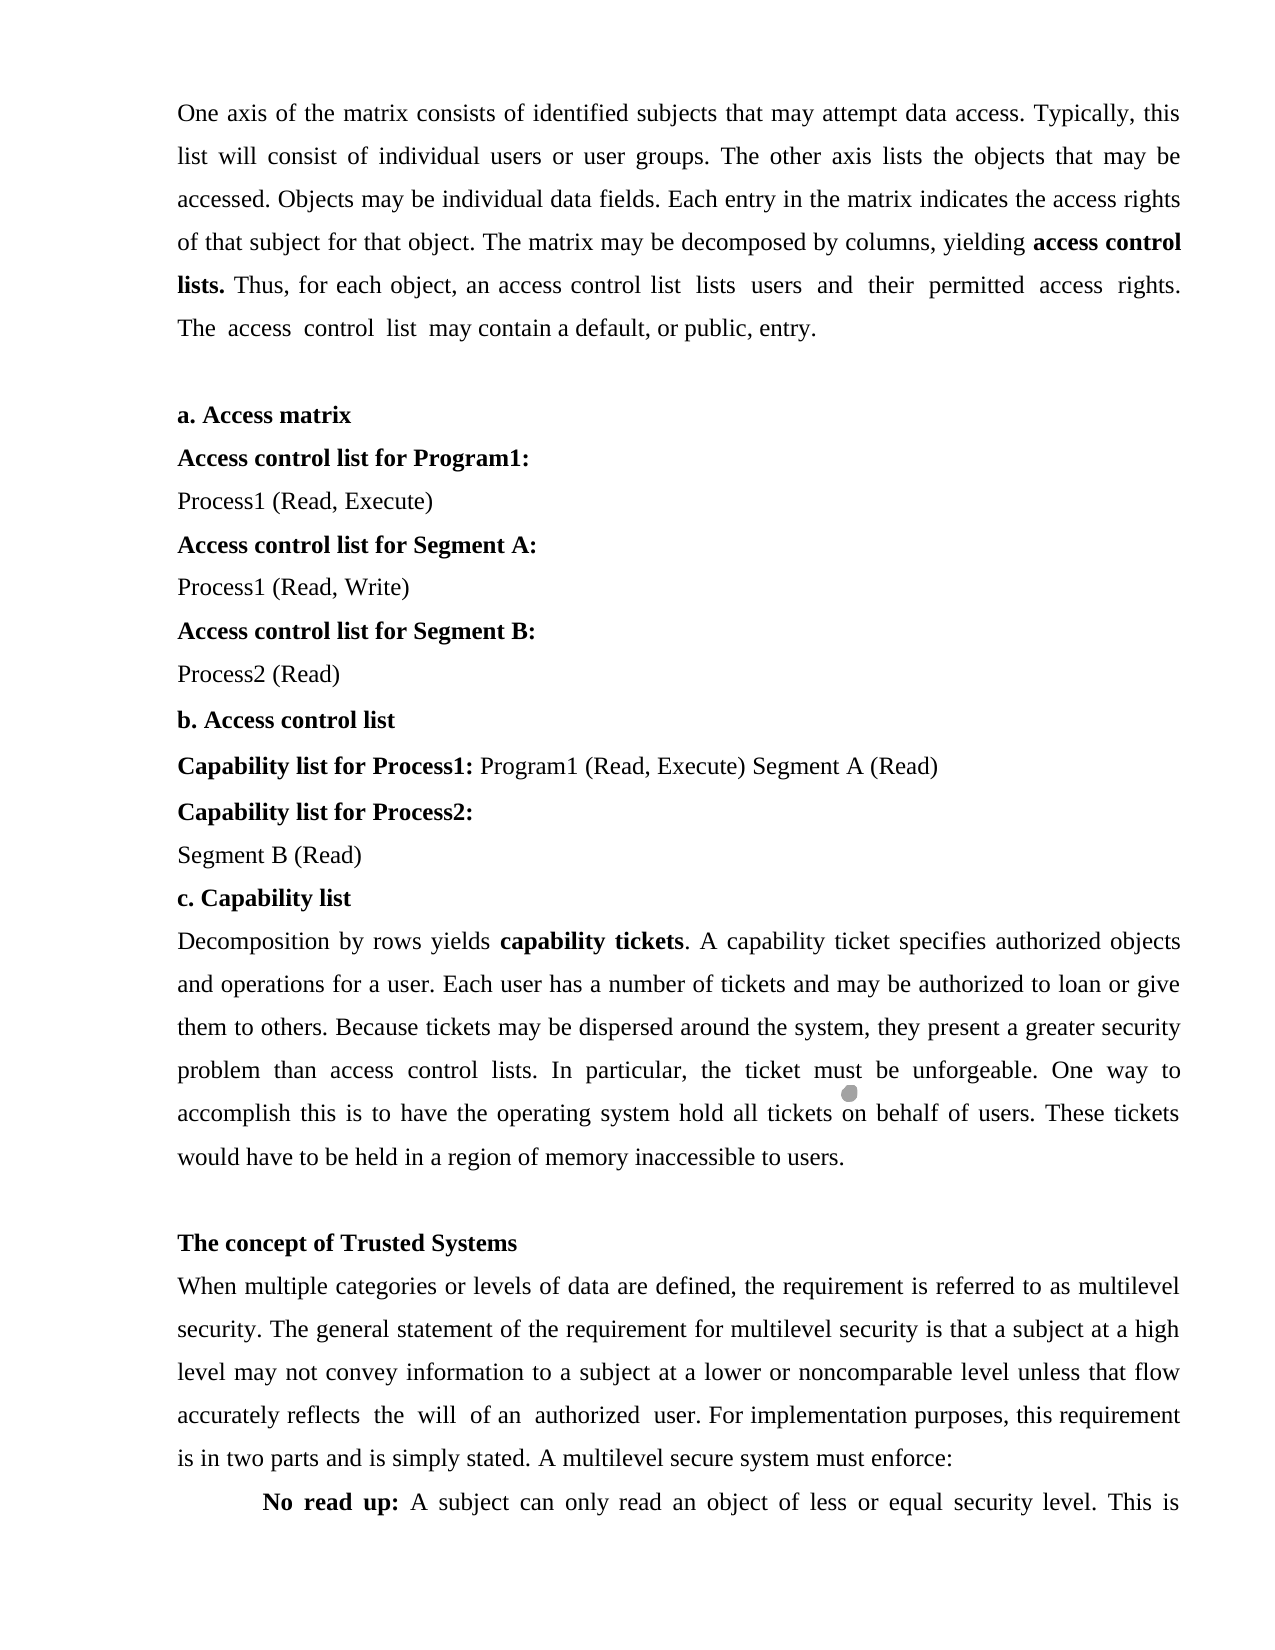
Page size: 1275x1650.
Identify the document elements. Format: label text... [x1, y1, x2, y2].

subtitle Access control list [177, 705, 1248, 734]
text One axis of the matrix consists of identified subjects that may attempt data access. Typically, this list will consist of individual users or user groups. The other axis lists the objects that may be accessed. Objects may be individual data fields. Each entry in the matrix indicates the access rights of that subject for that object. The matrix may be decomposed by columns, yielding access control lists. Thus, for each object, an access control list lists users and their permitted access rights. The access control list may contain a default, or public, entry. [177, 98, 1181, 342]
text Segment B (Read) [177, 840, 1248, 868]
text Process1 (Read, Write) [177, 572, 1248, 601]
text Capability list for Process1: Program1 (Read, Execute) Segment A (Read) [177, 751, 1248, 780]
text Decomposition by rows yields capability tickets. A capability ticket specifies authorized objects and operations for a user. Each user has a number of tickets and may be authorized to loan or give them to others. Because tickets may be dispersed around the system, they present a greater security problem than access control lists. In particular, the ticket must be unforgeable. One way to accomplish this is to have the operating system hold all tickets on behalf of users. These tickets would have to be held in a region of memory inaccessible to users. [177, 926, 1182, 1170]
subtitle Capability list [177, 883, 1248, 912]
subtitle The concept of Trusted Systems [177, 1228, 1248, 1257]
text Access control list for Program1: [177, 443, 1248, 472]
subtitle Capability list for Process2: [177, 797, 1248, 826]
text Process2 (Read) [177, 659, 1248, 687]
subtitle Access control list for Segment B: [177, 616, 1248, 645]
text No read up: A subject can only read an object of less or equal security level. This is [262, 1487, 1248, 1516]
text When multiple categories or levels of data are defined, the requirement is referred to as multilevel security. The general statement of the requirement for multilevel security is that a subject at a high level may not convey information to a subject at a lower or noncomparable level unless that flow accurately reflects the will of an authorized user. For implementation purposes, this requirement is in two parts and is simply stated. A multilevel secure system must enforce: [177, 1271, 1181, 1472]
subtitle Access control list for Segment A: [177, 530, 1248, 558]
text Process1 (Read, Execute) [177, 486, 1248, 515]
subtitle Access matrix [177, 400, 1248, 429]
